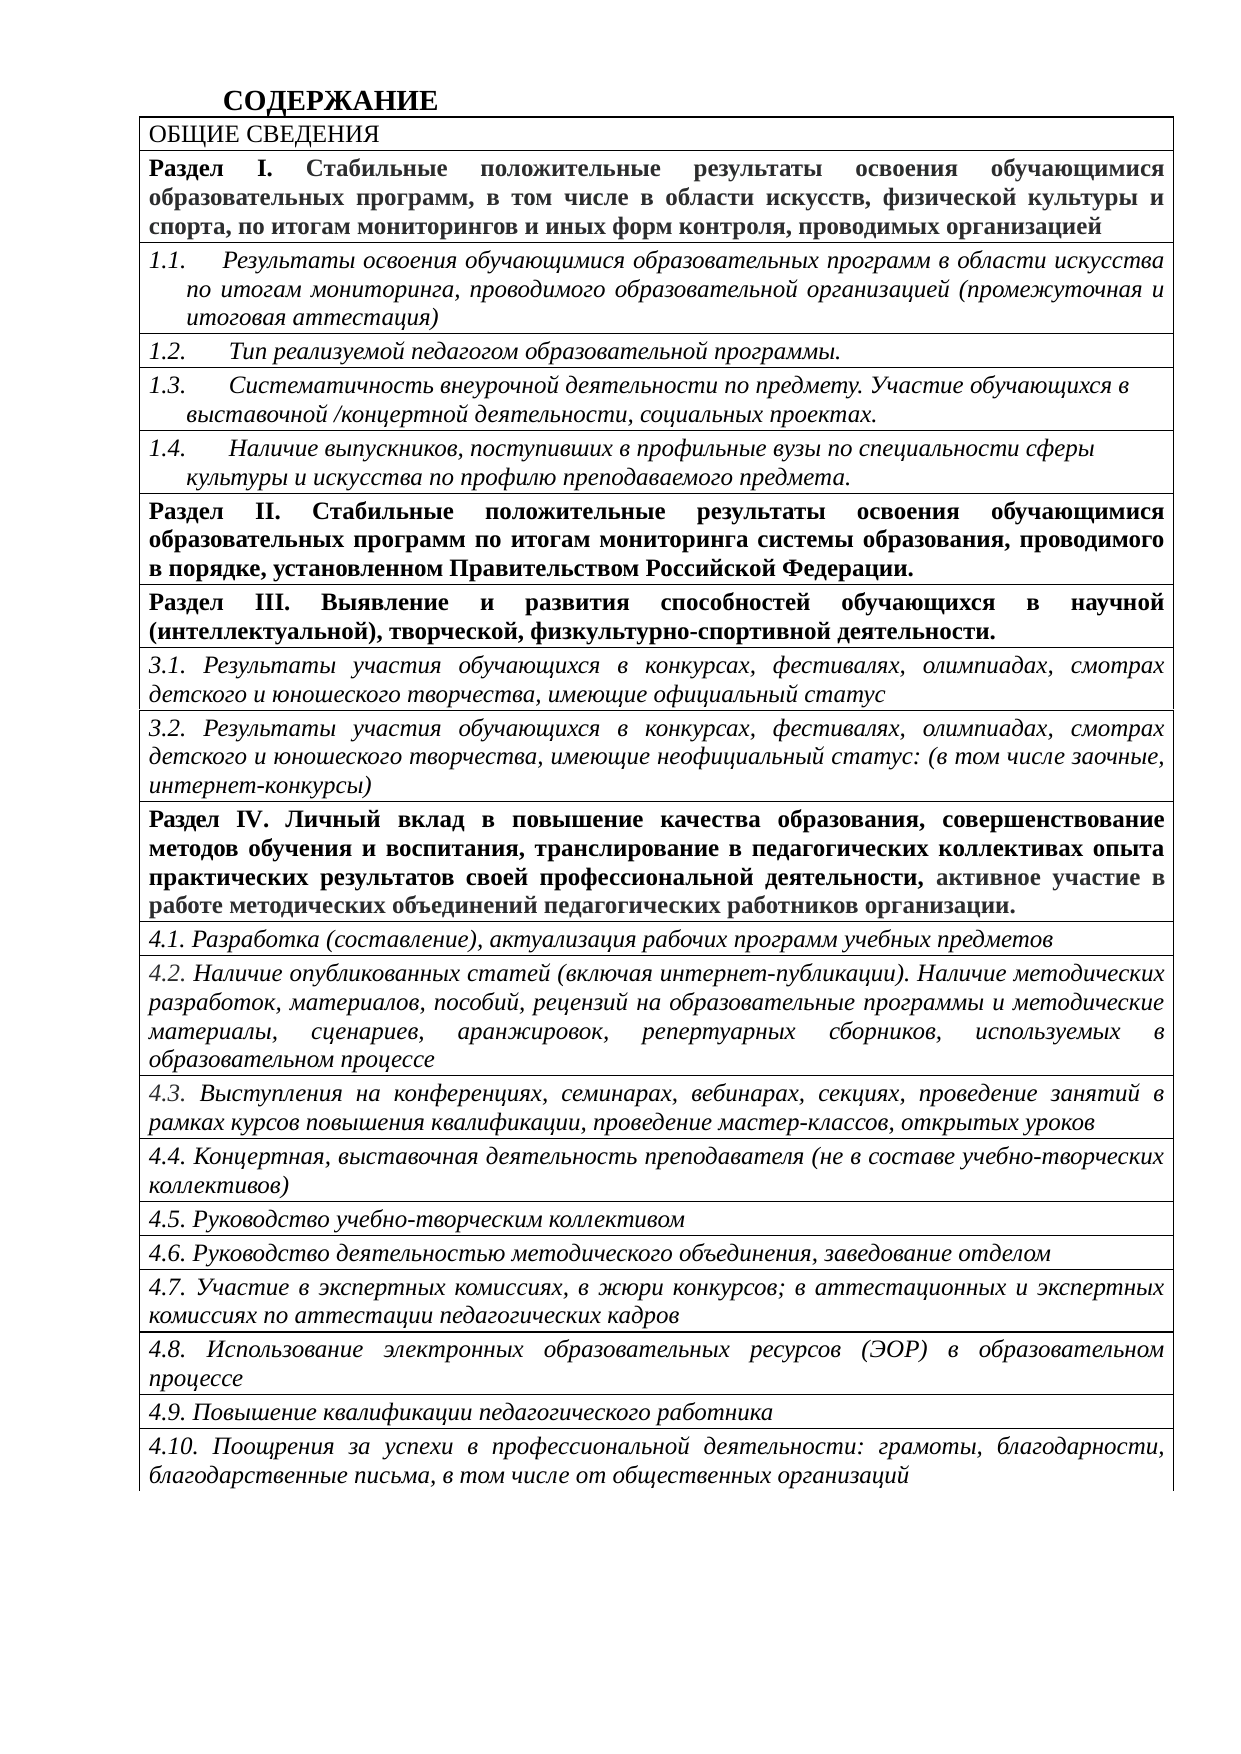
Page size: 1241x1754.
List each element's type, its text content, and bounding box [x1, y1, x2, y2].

text 4.6. Руководство деятельностью методического объединения, заведование отделом [140, 1236, 1173, 1269]
text 4.10. Поощрения за успехи в профессиональной деятельности: грамоты, благодарности, благодарственные письма, в том числе от общественных организаций [140, 1429, 1173, 1491]
text 4.7. Участие в экспертных комиссиях, в жюри конкурсов; в аттестационных и экспертных комиссиях по аттестации педагогических кадров [140, 1270, 1173, 1331]
text 4.1. Разработка (составление), актуализация рабочих программ учебных предметов [140, 922, 1173, 955]
text ОБЩИЕ СВЕДЕНИЯ [140, 118, 1173, 150]
text Раздел IV. Личный вклад в повышение качества образования, совершенствование методов обучения и воспитания, транслирование в педагогических коллективах опыта практических результатов своей профессиональной деятельности, активное участие в работе методических объединений педагогических работников организации. [140, 802, 1173, 921]
text 3.2. Результаты участия обучающихся в конкурсах, фестивалях, олимпиадах, смотрах детского и юношеского творчества, имеющие неофициальный статус: (в том числе заочные, интернет-конкурсы) [140, 711, 1173, 801]
text 4.4. Концертная, выставочная деятельность преподавателя (не в составе учебно-творческих коллективов) [140, 1139, 1173, 1201]
list Наличие выпускников, поступивших в профильные вузы по специальности сферы культуры и искусства по профилю преподаваемого предмета. [140, 431, 1173, 493]
list Систематичность внеурочной деятельности по предмету. Участие обучающихся в выставочной /концертной деятельности, социальных проектах. [140, 368, 1173, 430]
list Результаты освоения обучающимися образовательных программ в области искусства по итогам мониторинга, проводимого образовательной организацией (промежуточная и итоговая аттестация) [140, 243, 1173, 333]
text 4.8. Использование электронных образовательных ресурсов (ЭОР) в образовательном процессе [140, 1333, 1173, 1394]
text 4.2. Наличие опубликованных статей (включая интернет-публикации). Наличие методических разработок, материалов, пособий, рецензий на образовательные программы и методические материалы, сценариев, аранжировок, репертуарных сборников, используемых в образовательном процессе [140, 956, 1173, 1075]
text Раздел II. Стабильные положительные результаты освоения обучающимися образовательных программ по итогам мониторинга системы образования, проводимого в порядке, установленном Правительством Российской Федерации. [140, 494, 1173, 584]
text 4.3. Выступления на конференциях, семинарах, вебинарах, секциях, проведение занятий в рамках курсов повышения квалификации, проведение мастер-классов, открытых уроков [140, 1076, 1173, 1138]
text Раздел I. Стабильные положительные результаты освоения обучающимися образовательных программ, в том числе в области искусств, физической культуры и спорта, по итогам мониторингов и иных форм контроля, проводимых организацией [140, 151, 1173, 242]
text Раздел III. Выявление и развития способностей обучающихся в научной (интеллектуальной), творческой, физкультурно-спортивной деятельности. [140, 585, 1173, 647]
text 4.5. Руководство учебно-творческим коллективом [140, 1202, 1173, 1235]
text 4.9. Повышение квалификации педагогического работника [140, 1395, 1173, 1428]
list Тип реализуемой педагогом образовательной программы. [140, 334, 1173, 367]
text 3.1. Результаты участия обучающихся в конкурсах, фестивалях, олимпиадах, смотрах детского и юношеского творчества, имеющие официальный статус [140, 648, 1173, 709]
text СОДЕРЖАНИЕ [223, 83, 1016, 116]
